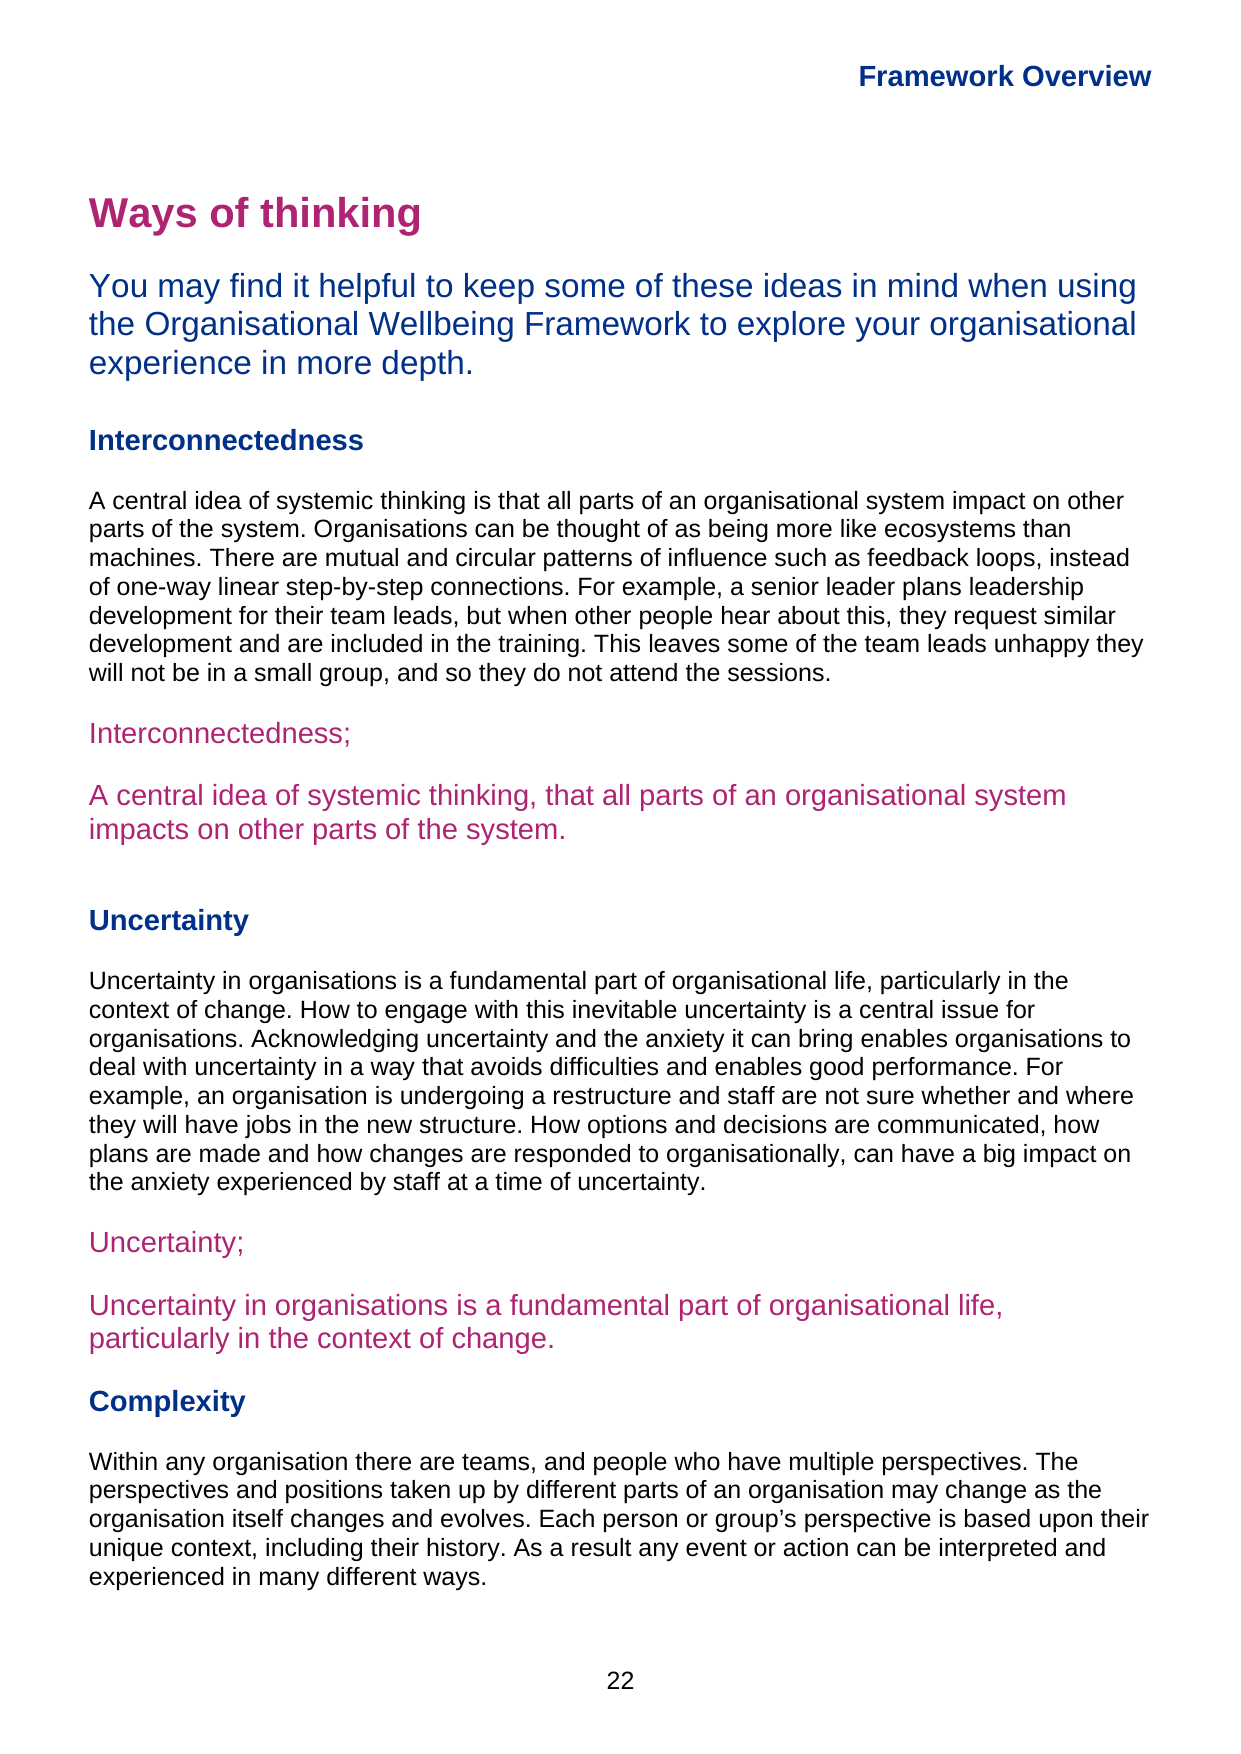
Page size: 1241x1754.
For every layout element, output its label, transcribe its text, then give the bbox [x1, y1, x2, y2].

text Interconnectedness; [89, 716, 1152, 749]
subtitle Ways of thinking [89, 189, 1152, 237]
text A central idea of systemic thinking, that all parts of an organisational system impacts on other parts of the system. [89, 778, 1152, 845]
subtitle Uncertainty [89, 903, 1152, 937]
text Uncertainty in organisations is a fundamental part of organisational life, particularly in the context of change. [89, 1287, 1152, 1354]
text Within any organisation there are teams, and people who have multiple perspectives. The perspectives and positions taken up by different parts of an organisation may change as the organisation itself changes and evolves. Each person or group’s perspective is based upon their unique context, including their history. As a result any event or action can be interpreted and experienced in many different ways. [89, 1446, 1152, 1590]
text You may find it helpful to keep some of these ideas in mind when using the Organisational Wellbeing Framework to explore your organisational experience in more depth. [89, 266, 1152, 381]
subtitle Complexity [89, 1384, 1152, 1417]
text Uncertainty; [89, 1225, 1152, 1258]
text Uncertainty in organisations is a fundamental part of organisational life, particularly in the context of change. How to engage with this inevitable uncertainty is a central issue for organisations. Acknowledging uncertainty and the anxiety it can bring enables organisations to deal with uncertainty in a way that avoids difficulties and enables good performance. For example, an organisation is undergoing a restructure and staff are not sure whether and where they will have jobs in the new structure. How options and decisions are communicated, how plans are made and how changes are responded to organisationally, can have a big impact on the anxiety experienced by staff at a time of uncertainty. [89, 966, 1152, 1196]
text A central idea of systemic thinking is that all parts of an organisational system impact on other parts of the system. Organisations can be thought of as being more like ecosystems than machines. There are mutual and circular patterns of influence such as feedback loops, instead of one-way linear step-by-step connections. For example, a senior leader plans leadership development for their team leads, but when other people hear about this, they request similar development and are included in the training. This leaves some of the team leads unhappy they will not be in a small group, and so they do not attend the sessions. [89, 486, 1152, 687]
subtitle Interconnectedness [89, 423, 1152, 456]
